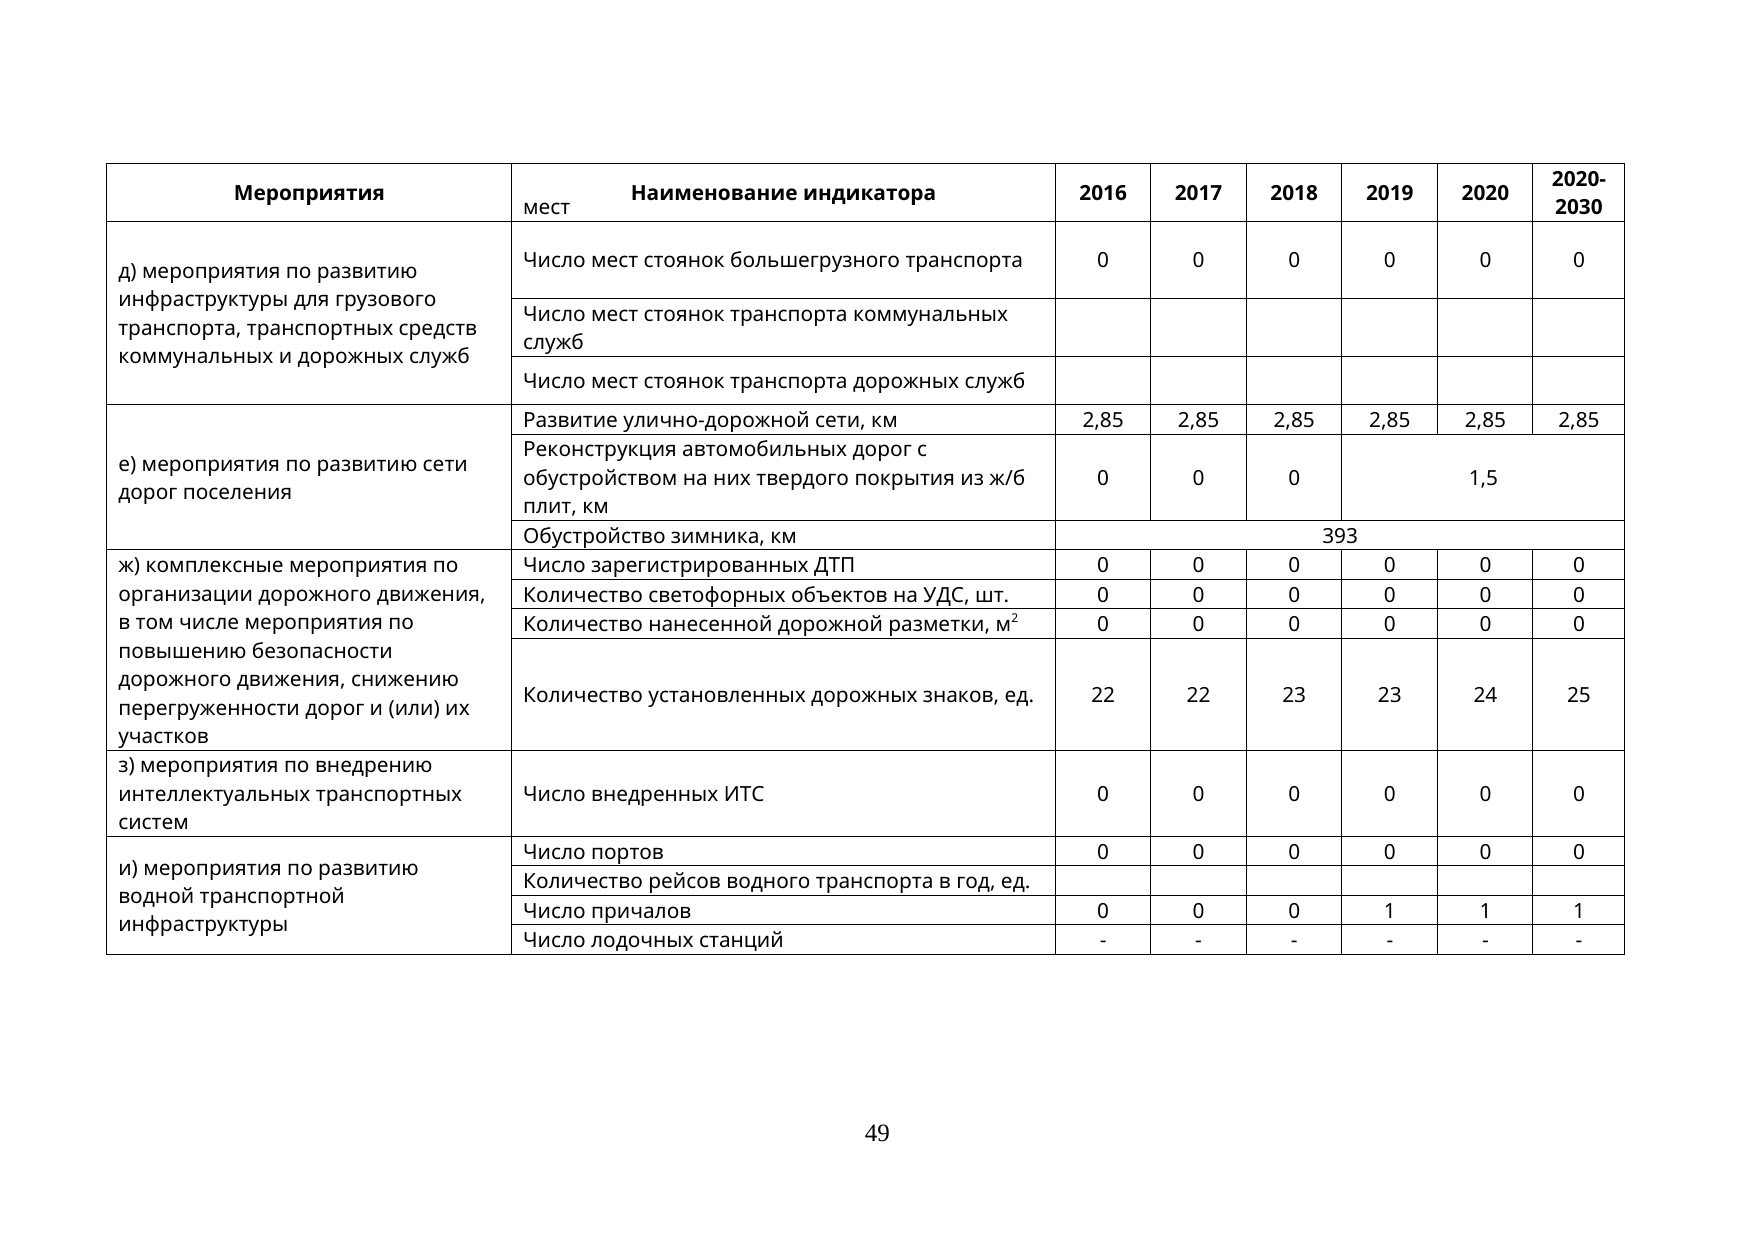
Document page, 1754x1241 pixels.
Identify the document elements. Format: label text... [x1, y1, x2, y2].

table_cell Реконструкция автомобильных дорог с обустройством на них твердого покрытия из ж/б плит, км [512, 435, 1055, 520]
table_header 2018 [1247, 164, 1341, 191]
table_cell 0 [1056, 837, 1150, 865]
table_cell 0 [1533, 609, 1624, 638]
table_cell з) мероприятия по внедрению интеллектуальных транспортных систем [107, 751, 511, 836]
table_cell 0 [1151, 751, 1246, 836]
table_cell 0 [1342, 580, 1437, 608]
table_cell [1342, 299, 1437, 356]
table_cell - [1438, 925, 1532, 954]
table_cell 0 [1247, 550, 1341, 579]
table_cell [1342, 866, 1437, 895]
table_cell 1 [1342, 896, 1437, 924]
table_cell 2,85 [1438, 405, 1532, 433]
table_cell 0 [1151, 580, 1246, 608]
table_cell [1438, 866, 1532, 895]
table_cell 0 [1056, 896, 1150, 924]
table_cell [1056, 866, 1150, 895]
table_cell и) мероприятия по развитию водной транспортной инфраструктуры [107, 837, 511, 954]
table_cell [1438, 299, 1532, 356]
table_cell 1,5 [1342, 435, 1624, 520]
table_cell 0 [1247, 609, 1341, 638]
table_cell 0 [1247, 580, 1341, 608]
table_cell 0 [1342, 222, 1437, 298]
table_cell - [1056, 925, 1150, 954]
table_cell 0 [1533, 837, 1624, 865]
table_cell 0 [1056, 609, 1150, 638]
table_cell 24 [1438, 639, 1532, 749]
table_cell 0 [1151, 222, 1246, 298]
table_cell Число мест стоянок большегрузного транспорта [512, 222, 1055, 298]
table_cell Число лодочных станций [512, 925, 1055, 954]
table_cell Число внедренных ИТС [512, 751, 1055, 836]
table_cell 23 [1342, 639, 1437, 749]
table_cell [1247, 299, 1341, 356]
table_cell [1438, 357, 1532, 404]
table_cell 393 [1056, 521, 1624, 549]
table_cell 0 [1438, 550, 1532, 579]
table_cell 0 [1438, 580, 1532, 608]
table_header 2020 [1438, 164, 1532, 191]
table_cell 0 [1533, 751, 1624, 836]
table_cell Число портов [512, 837, 1055, 865]
table_cell 0 [1151, 435, 1246, 520]
table_header 2020-2030 [1533, 164, 1624, 191]
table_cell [512, 191, 1055, 221]
table_cell [1533, 357, 1624, 404]
table_cell 0 [1342, 191, 1437, 221]
table_cell Развитие улично-дорожной сети, км [512, 405, 1055, 433]
table_cell 0 [1151, 896, 1246, 924]
table_cell [1247, 357, 1341, 404]
table_cell 0 [1056, 222, 1150, 298]
table_cell 0 [1056, 550, 1150, 579]
table_cell - [1247, 925, 1341, 954]
table_cell 0 [1056, 580, 1150, 608]
table_cell 2,85 [1342, 405, 1437, 433]
table_cell 0 [1247, 222, 1341, 298]
table_cell Количество рейсов водного транспорта в год, ед. [512, 866, 1055, 895]
table_cell 0 [1056, 191, 1150, 221]
table_cell 0 [1151, 550, 1246, 579]
table_cell е) мероприятия по развитию сети дорог поселения [107, 405, 511, 549]
table_cell Число мест стоянок транспорта коммунальных служб [512, 299, 1055, 356]
table_header 2019 [1342, 164, 1437, 191]
table_cell 2,85 [1247, 405, 1341, 433]
table_cell [1533, 866, 1624, 895]
table_cell [1151, 866, 1246, 895]
table_cell [1342, 357, 1437, 404]
table_cell 0 [1247, 896, 1341, 924]
table_cell - [1151, 925, 1246, 954]
table_cell 0 [1438, 751, 1532, 836]
table_header 2017 [1151, 164, 1246, 191]
table_cell 0 [1342, 609, 1437, 638]
table_cell Количество установленных дорожных знаков, ед. [512, 639, 1055, 749]
table_cell - [1342, 925, 1437, 954]
table_cell 1 [1533, 896, 1624, 924]
table_cell Число причалов [512, 896, 1055, 924]
table_cell 1 [1438, 896, 1532, 924]
table_cell 2,85 [1056, 405, 1150, 433]
table_cell 25 [1533, 639, 1624, 749]
table_cell [1247, 866, 1341, 895]
table_header Наименование индикатора [512, 164, 1055, 191]
table_cell 0 [1438, 837, 1532, 865]
table_cell 23 [1247, 639, 1341, 749]
table_cell 0 [1151, 609, 1246, 638]
table_header 2016 [1056, 164, 1150, 191]
table_header Мероприятия [107, 164, 511, 221]
table_cell 0 [1056, 751, 1150, 836]
table_cell 2,85 [1151, 405, 1246, 433]
table_cell д) мероприятия по развитию инфраструктуры для грузового транспорта, транспортных средств коммунальных и дорожных служб [107, 222, 511, 404]
table_cell Число мест стоянок транспорта дорожных служб [512, 357, 1055, 404]
table_cell 0 [1342, 837, 1437, 865]
table_cell 22 [1151, 639, 1246, 749]
table_cell 0 [1438, 191, 1532, 221]
table_cell 0 [1247, 837, 1341, 865]
table_cell [1056, 299, 1150, 356]
table_cell 0 [1438, 222, 1532, 298]
table_cell 0 [1533, 580, 1624, 608]
table_cell Количество светофорных объектов на УДС, шт. [512, 580, 1055, 608]
table_cell 0 [1533, 222, 1624, 298]
table_cell 0 [1056, 435, 1150, 520]
table_cell 0 [1247, 751, 1341, 836]
table_cell Количество нанесенной дорожной разметки, м2 [512, 609, 1055, 638]
table_cell 1 [1533, 191, 1624, 221]
table_cell 0 [1247, 435, 1341, 520]
table_cell [1056, 357, 1150, 404]
table_cell ж) комплексные мероприятия по организации дорожного движения, в том числе мероприятия по повышению безопасности дорожного движения, снижению перегруженности дорог и (или) их участков [107, 550, 511, 749]
table_cell 0 [1533, 550, 1624, 579]
table_cell 22 [1056, 639, 1150, 749]
table_cell [1151, 357, 1246, 404]
table_cell [1151, 299, 1246, 356]
table_cell 0 [1438, 609, 1532, 638]
table_cell 0 [1151, 191, 1246, 221]
table_cell 2,85 [1533, 405, 1624, 433]
table_cell 0 [1342, 751, 1437, 836]
table_cell - [1533, 925, 1624, 954]
table_cell 0 [1151, 837, 1246, 865]
table_cell Число зарегистрированных ДТП [512, 550, 1055, 579]
table_cell Обустройство зимника, км [512, 521, 1055, 549]
table_cell [1533, 299, 1624, 356]
table_cell 0 [1247, 191, 1341, 221]
table_cell 0 [1342, 550, 1437, 579]
